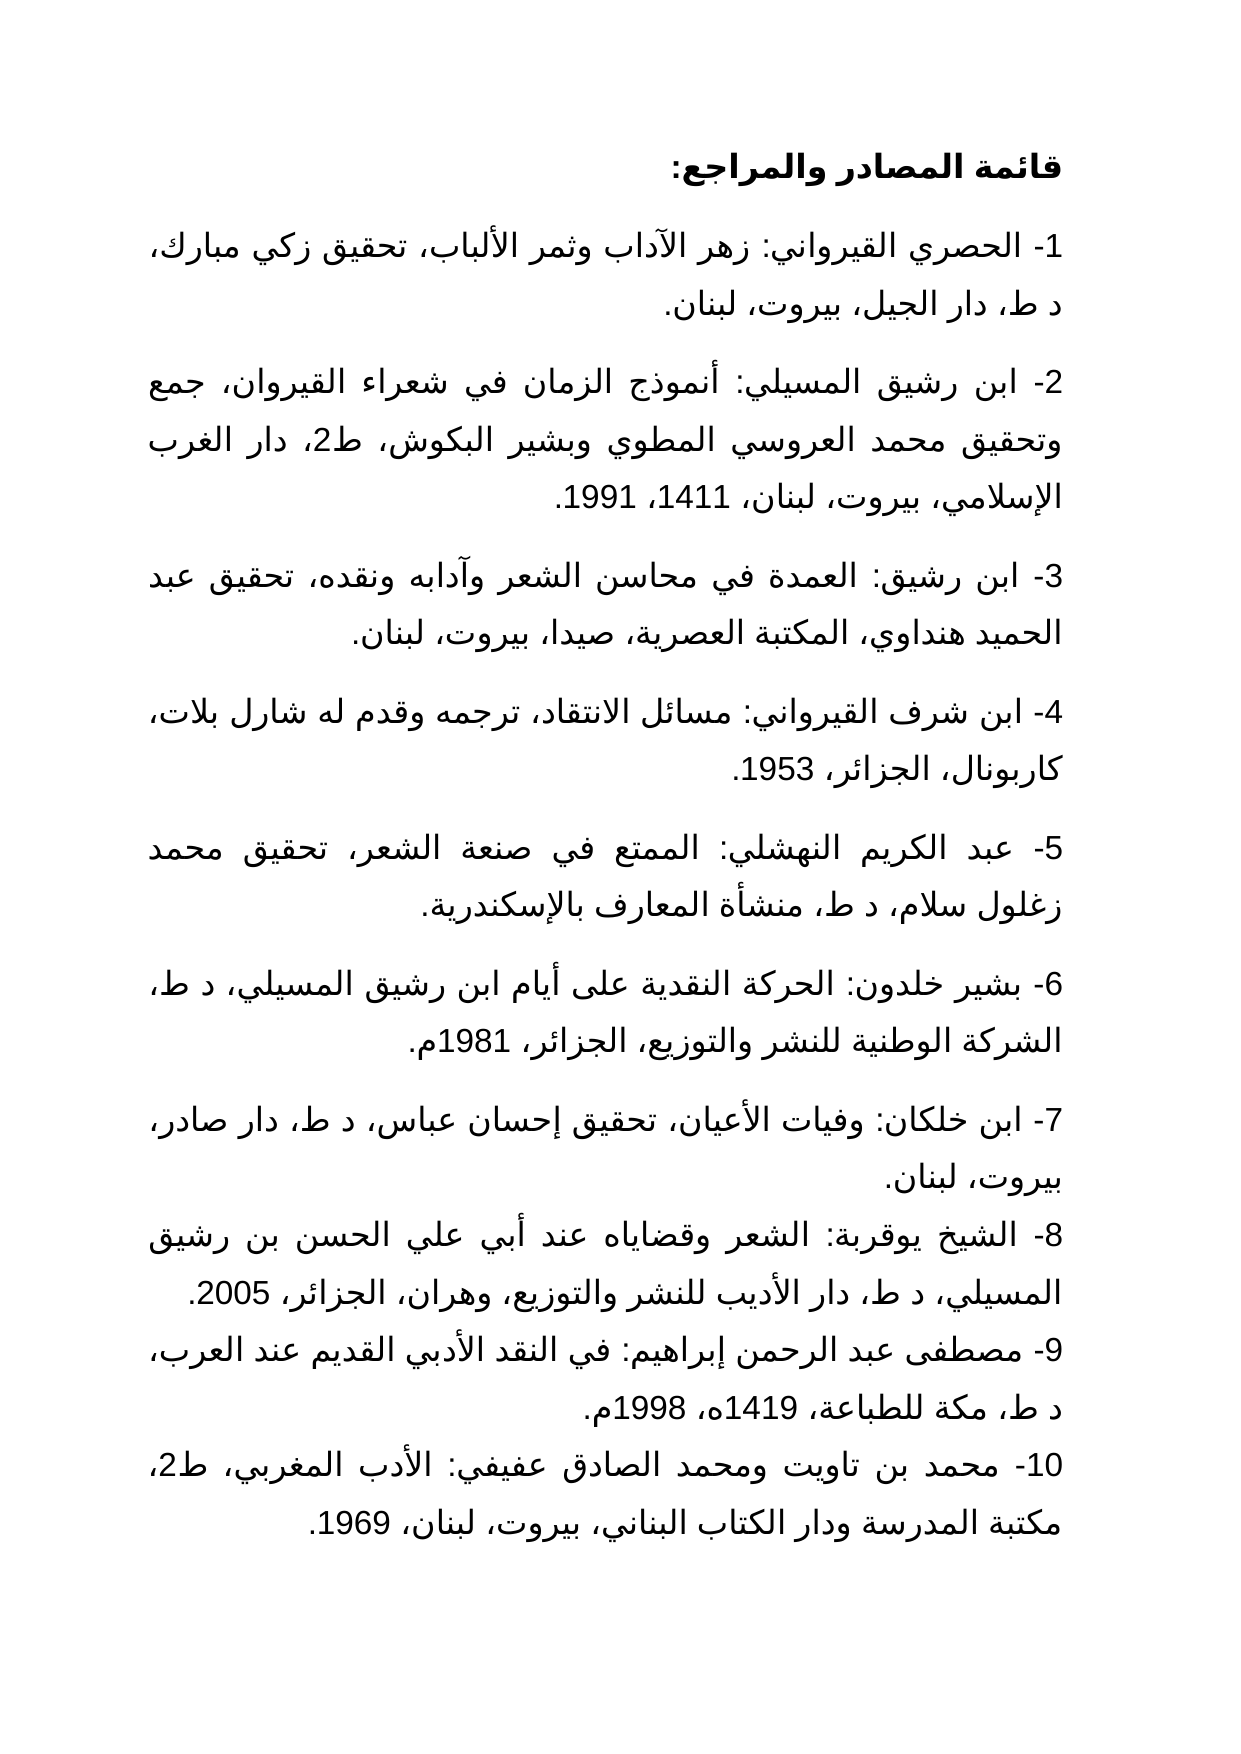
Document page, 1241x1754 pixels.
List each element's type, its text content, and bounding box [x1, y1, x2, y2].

text 2- ابن رشيق المسيلي: أنموذج الزمان في شعراء القيروان، جمع وتحقيق محمد العروسي المطوي وبشير البكوش، ط2، دار الغرب الإسلامي، بيروت، لبنان، 1411، 1991. [148, 362, 1063, 516]
list 7- ابن خلكان: وفيات الأعيان، تحقيق إحسان عباس، د ط، دار صادر، بيروت، لبنان. [148, 1100, 1063, 1196]
text 6- بشير خلدون: الحركة النقدية على أيام ابن رشيق المسيلي، د ط، الشركة الوطنية للنشر والتوزيع، الجزائر، 1981م. [148, 964, 1063, 1060]
text قائمة المصادر والمراجع: [148, 148, 1063, 186]
text 5- عبد الكريم النهشلي: الممتع في صنعة الشعر، تحقيق محمد زغلول سلام، د ط، منشأة المعارف بالإسكندرية. [148, 828, 1063, 924]
list 10- محمد بن تاويت ومحمد الصادق عفيفي: الأدب المغربي، ط2، مكتبة المدرسة ودار الكتاب البناني، بيروت، لبنان، 1969. [148, 1446, 1063, 1542]
text 4- ابن شرف القيرواني: مسائل الانتقاد، ترجمه وقدم له شارل بلات، كاربونال، الجزائر، 1953. [148, 692, 1063, 788]
list 8- الشيخ يوقربة: الشعر وقضاياه عند أبي علي الحسن بن رشيق المسيلي، د ط، دار الأديب للنشر والتوزيع، وهران، الجزائر، 2005. [148, 1215, 1063, 1311]
list 9- مصطفى عبد الرحمن إبراهيم: في النقد الأدبي القديم عند العرب، د ط، مكة للطباعة، 1419ه، 1998م. [148, 1330, 1063, 1426]
text 1- الحصري القيرواني: زهر الآداب وثمر الألباب، تحقيق زكي مبارك، د ط، دار الجيل، بيروت، لبنان. [148, 226, 1063, 322]
text 3- ابن رشيق: العمدة في محاسن الشعر وآدابه ونقده، تحقيق عبد الحميد هنداوي، المكتبة العصرية، صيدا، بيروت، لبنان. [148, 556, 1063, 652]
